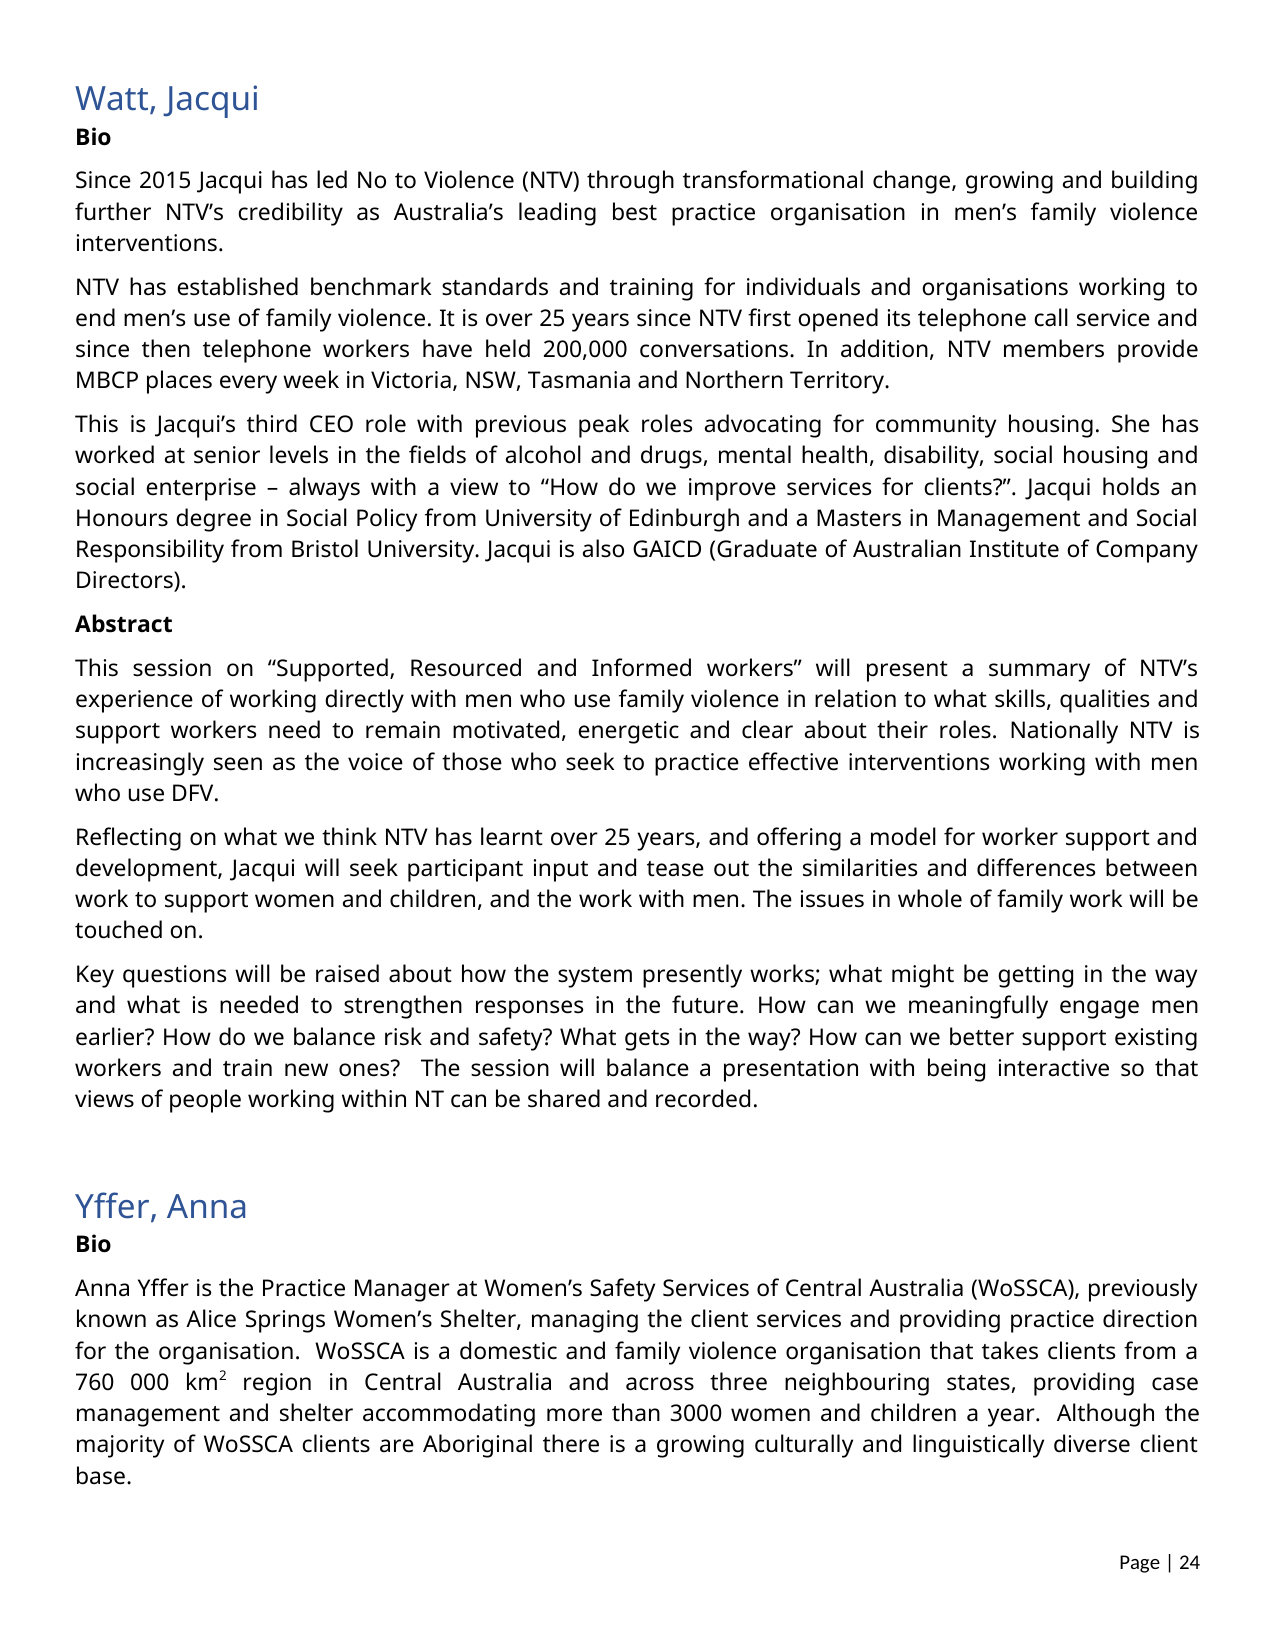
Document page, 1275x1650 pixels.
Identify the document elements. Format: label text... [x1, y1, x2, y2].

text This session on “Supported, Resourced and Informed workers” will present a summary of NTV’s experience of working directly with men who use family violence in relation to what skills, qualities and support workers need to remain motivated, energetic and clear about their roles. Nationally NTV is increasingly seen as the voice of those who seek to practice effective interventions working with men who use DFV. [75, 652, 1200, 808]
subtitle Yffer, Anna [75, 1183, 1200, 1228]
text Reflecting on what we think NTV has learnt over 25 years, and offering a model for worker support and development, Jacqui will seek participant input and tease out the similarities and differences between work to support women and children, and the work with men. The issues in whole of family work will be touched on. [75, 820, 1200, 945]
text Anna Yffer is the Practice Manager at Women’s Safety Services of Central Australia (WoSSCA), previously known as Alice Springs Women’s Shelter, managing the client services and providing practice direction for the organisation. WoSSCA is a domestic and family violence organisation that takes clients from a 760 000 km2 region in Central Australia and across three neighbouring states, providing case management and shelter accommodating more than 3000 women and children a year. Although the majority of WoSSCA clients are Aboriginal there is a growing culturally and linguistically diverse client base. [75, 1272, 1200, 1491]
text NTV has established benchmark standards and training for individuals and organisations working to end men’s use of family violence. It is over 25 years since NTV first opened its telephone call service and since then telephone workers have held 200,000 conversations. In addition, NTV members provide MBCP places every week in Victoria, NSW, Tasmania and Northern Territory. [75, 270, 1200, 395]
subtitle Watt, Jacqui [75, 75, 1200, 120]
text Abstract [75, 608, 1200, 639]
text This is Jacqui’s third CEO role with previous peak roles advocating for community housing. She has worked at senior levels in the fields of alcohol and drugs, mental health, disability, social housing and social enterprise – always with a view to “How do we improve services for clients?”. Jacqui holds an Honours degree in Social Policy from University of Edinburgh and a Masters in Management and Social Responsibility from Bristol University. Jacqui is also GAICD (Graduate of Australian Institute of Company Directors). [75, 408, 1200, 595]
text Bio [75, 1228, 1200, 1259]
text Key questions will be raised about how the system presently works; what might be getting in the way and what is needed to strengthen responses in the future. How can we meaningfully engage men earlier? How do we balance risk and safety? What gets in the way? How can we better support existing workers and train new ones? The session will balance a presentation with being interactive so that views of people working within NT can be shared and recorded. [75, 958, 1200, 1114]
text Since 2015 Jacqui has led No to Violence (NTV) through transformational change, growing and building further NTV’s credibility as Australia’s leading best practice organisation in men’s family violence interventions. [75, 164, 1200, 258]
text Bio [75, 120, 1200, 152]
